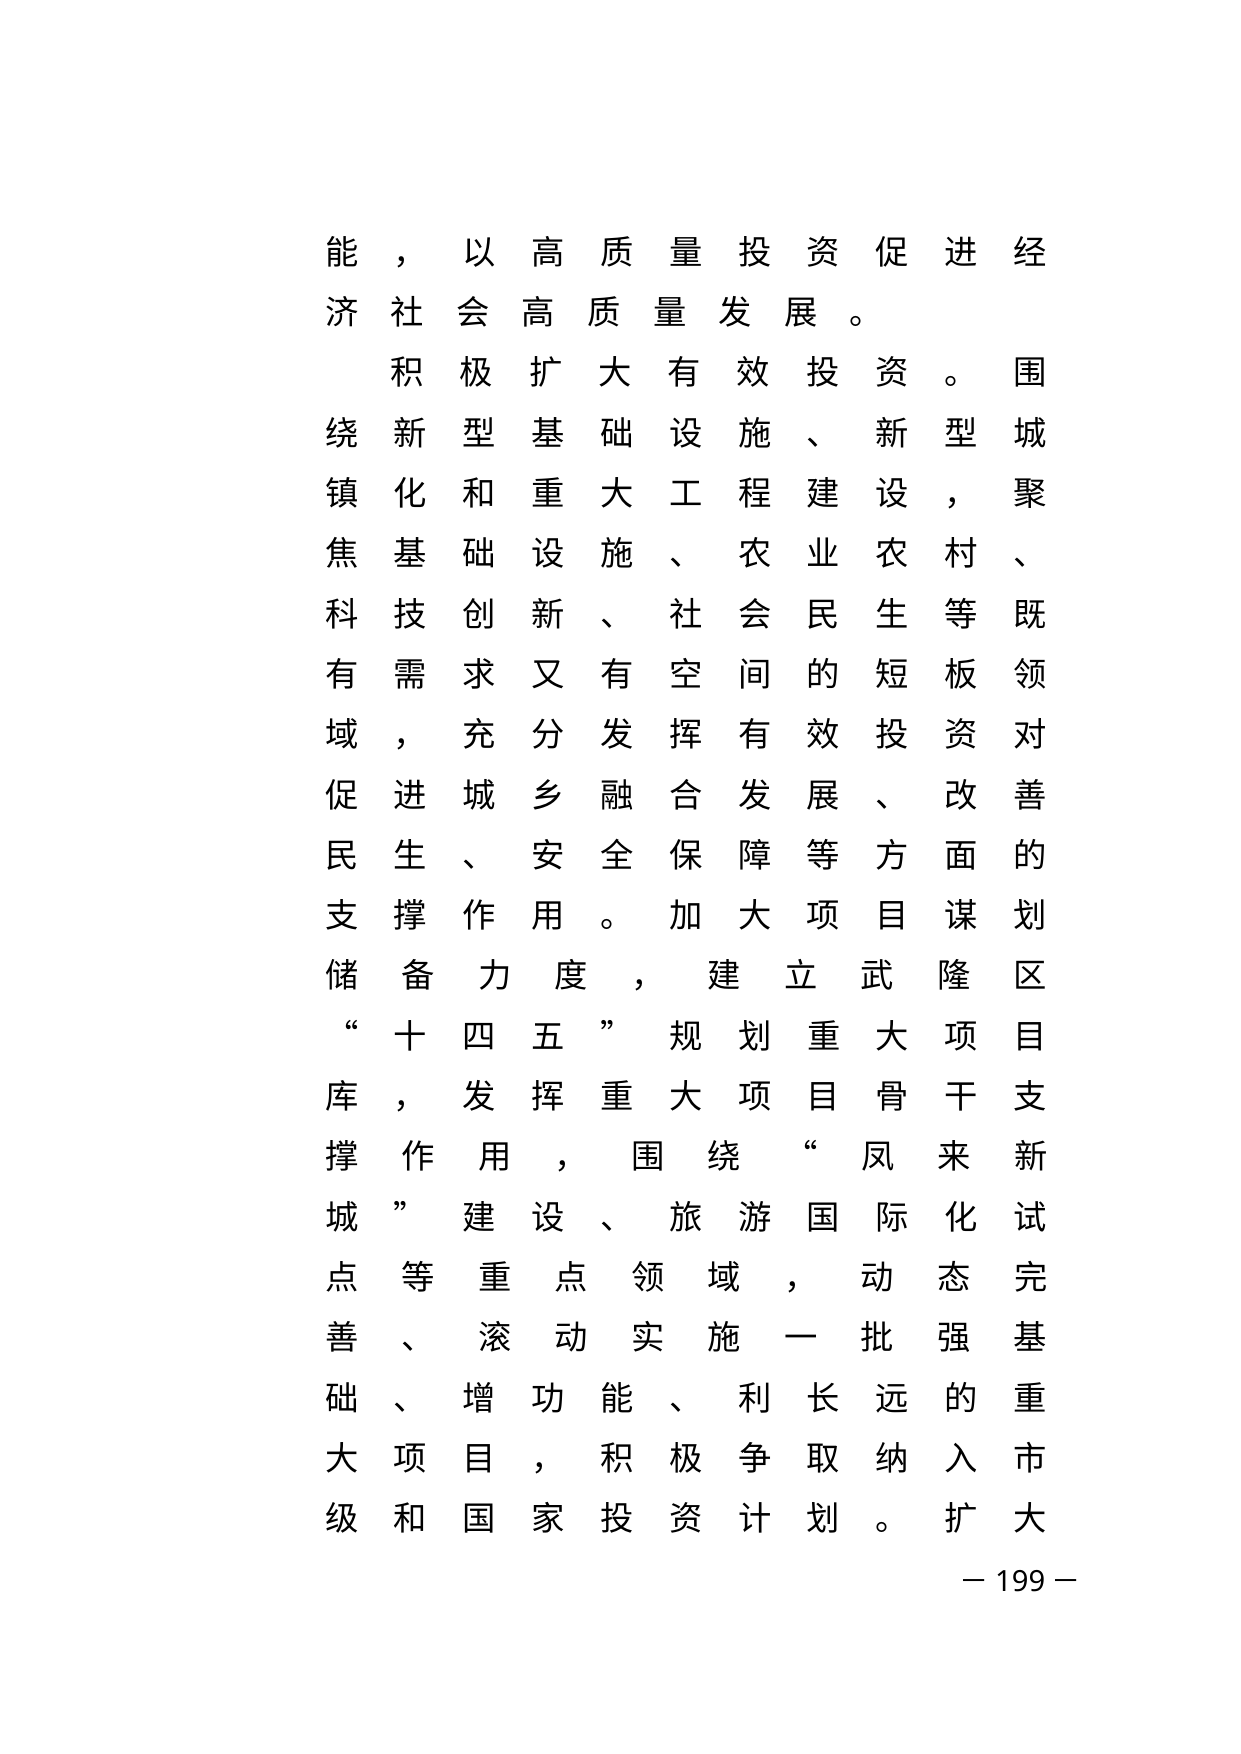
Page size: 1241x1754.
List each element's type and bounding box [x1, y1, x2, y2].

text [294, 219, 1079, 340]
text [294, 340, 1079, 1546]
